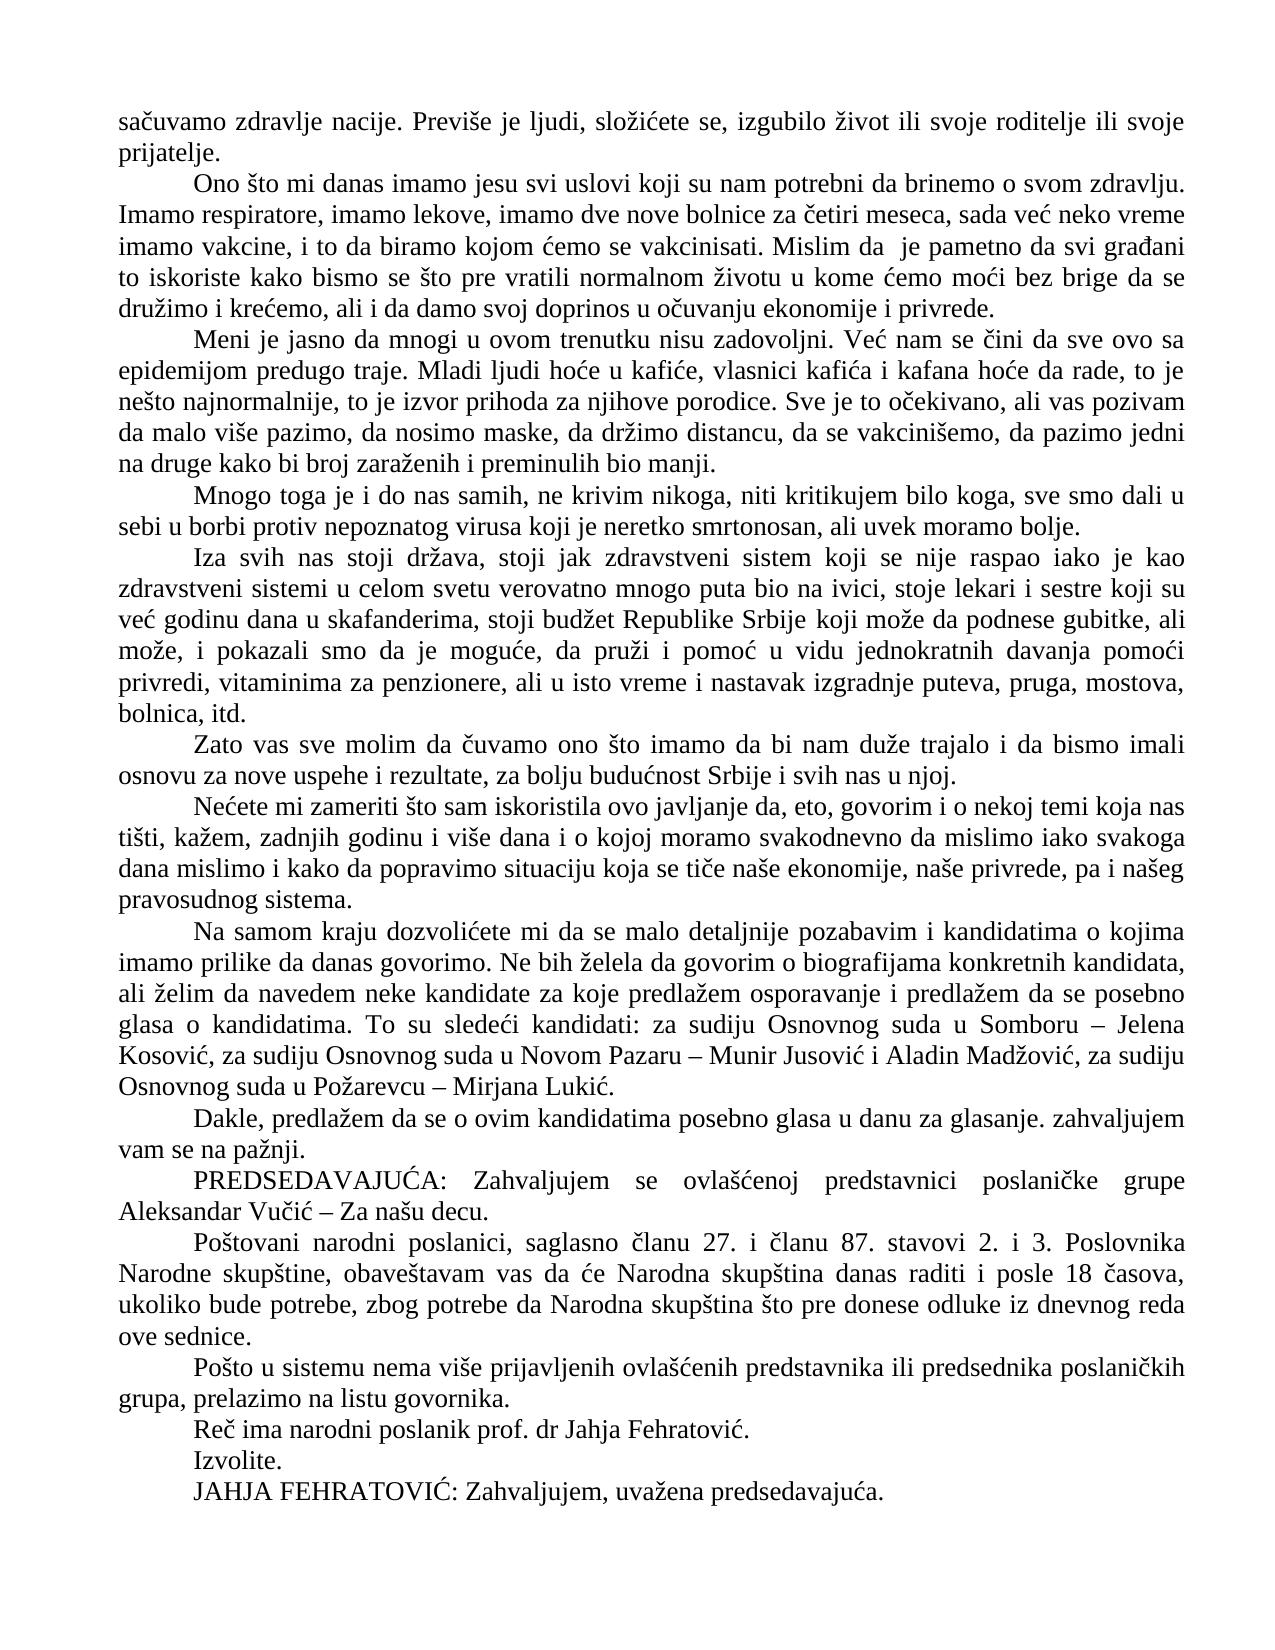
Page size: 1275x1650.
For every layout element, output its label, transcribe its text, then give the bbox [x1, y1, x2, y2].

text PREDSEDAVAJUĆA: Zahvaljujem se ovlašćenoj predstavnici poslaničke grupe Aleksandar Vučić – Za našu decu. [118, 1164, 1186, 1226]
text Dakle, predlažem da se o ovim kandidatima posebno glasa u danu za glasanje. zahvaljujem vam se na pažnji. [118, 1102, 1186, 1164]
text JAHJA FEHRATOVIĆ: Zahvaljujem, uvažena predsedavajuća. [118, 1475, 1186, 1507]
text Pošto u sistemu nema više prijavljenih ovlašćenih predstavnika ili predsednika poslaničkih grupa, prelazimo na listu govornika. [118, 1351, 1186, 1413]
text Ono što mi danas imamo jesu svi uslovi koji su nam potrebni da brinemo o svom zdravlju. Imamo respiratore, imamo lekove, imamo dve nove bolnice za četiri meseca, sada već neko vreme imamo vakcine, i to da biramo kojom ćemo se vakcinisati. Mislim da je pametno da svi građani to iskoriste kako bismo se što pre vratili normalnom životu u kome ćemo moći bez brige da se družimo i krećemo, ali i da damo svoj doprinos u očuvanju ekonomije i privrede. [118, 167, 1186, 323]
text Poštovani narodni poslanici, saglasno članu 27. i članu 87. stavovi 2. i 3. Poslovnika Narodne skupštine, obaveštavam vas da će Narodna skupština danas raditi i posle 18 časova, ukoliko bude potrebe, zbog potrebe da Narodna skupština što pre donese odluke iz dnevnog reda ove sednice. [118, 1226, 1186, 1351]
text Nećete mi zameriti što sam iskoristila ovo javljanje da, eto, govorim i o nekoj temi koja nas tišti, kažem, zadnjih godinu i više dana i o kojoj moramo svakodnevno da mislimo iako svakoga dana mislimo i kako da popravimo situaciju koja se tiče naše ekonomije, naše privrede, pa i našeg pravosudnog sistema. [118, 790, 1186, 915]
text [118, 105, 1186, 167]
text Iza svih nas stoji država, stoji jak zdravstveni sistem koji se nije raspao iako je kao zdravstveni sistemi u celom svetu verovatno mnogo puta bio na ivici, stoje lekari i sestre koji su već godinu dana u skafanderima, stoji budžet Republike Srbije koji može da podnese gubitke, ali može, i pokazali smo da je moguće, da pruži i pomoć u vidu jednokratnih davanja pomoći privredi, vitaminima za penzionere, ali u isto vreme i nastavak izgradnje puteva, pruga, mostova, bolnica, itd. [118, 541, 1186, 728]
text Meni je jasno da mnogi u ovom trenutku nisu zadovoljni. Već nam se čini da sve ovo sa epidemijom predugo traje. Mladi ljudi hoće u kafiće, vlasnici kafića i kafana hoće da rade, to je nešto najnormalnije, to je izvor prihoda za njihove porodice. Sve je to očekivano, ali vas pozivam da malo više pazimo, da nosimo maske, da držimo distancu, da se vakcinišemo, da pazimo jedni na druge kako bi broj zaraženih i preminulih bio manji. [118, 323, 1186, 479]
text Izvolite. [118, 1444, 1186, 1475]
text Reč ima narodni poslanik prof. dr Jahja Fehratović. [118, 1413, 1186, 1444]
text Mnogo toga je i do nas samih, ne krivim nikoga, niti kritikujem bilo koga, sve smo dali u sebi u borbi protiv nepoznatog virusa koji je neretko smrtonosan, ali uvek moramo bolje. [118, 479, 1186, 541]
text Zato vas sve molim da čuvamo ono što imamo da bi nam duže trajalo i da bismo imali osnovu za nove uspehe i rezultate, za bolju budućnost Srbije i svih nas u njoj. [118, 728, 1186, 790]
text Na samom kraju dozvolićete mi da se malo detaljnije pozabavim i kandidatima o kojima imamo prilike da danas govorimo. Ne bih želela da govorim o biografijama konkretnih kandidata, ali želim da navedem neke kandidate za koje predlažem osporavanje i predlažem da se posebno glasa o kandidatima. To su sledeći kandidati: za sudiju Osnovnog suda u Somboru – Jelena Kosović, za sudiju Osnovnog suda u Novom Pazaru – Munir Jusović i Aladin Madžović, za sudiju Osnovnog suda u Požarevcu – Mirjana Lukić. [118, 915, 1186, 1102]
